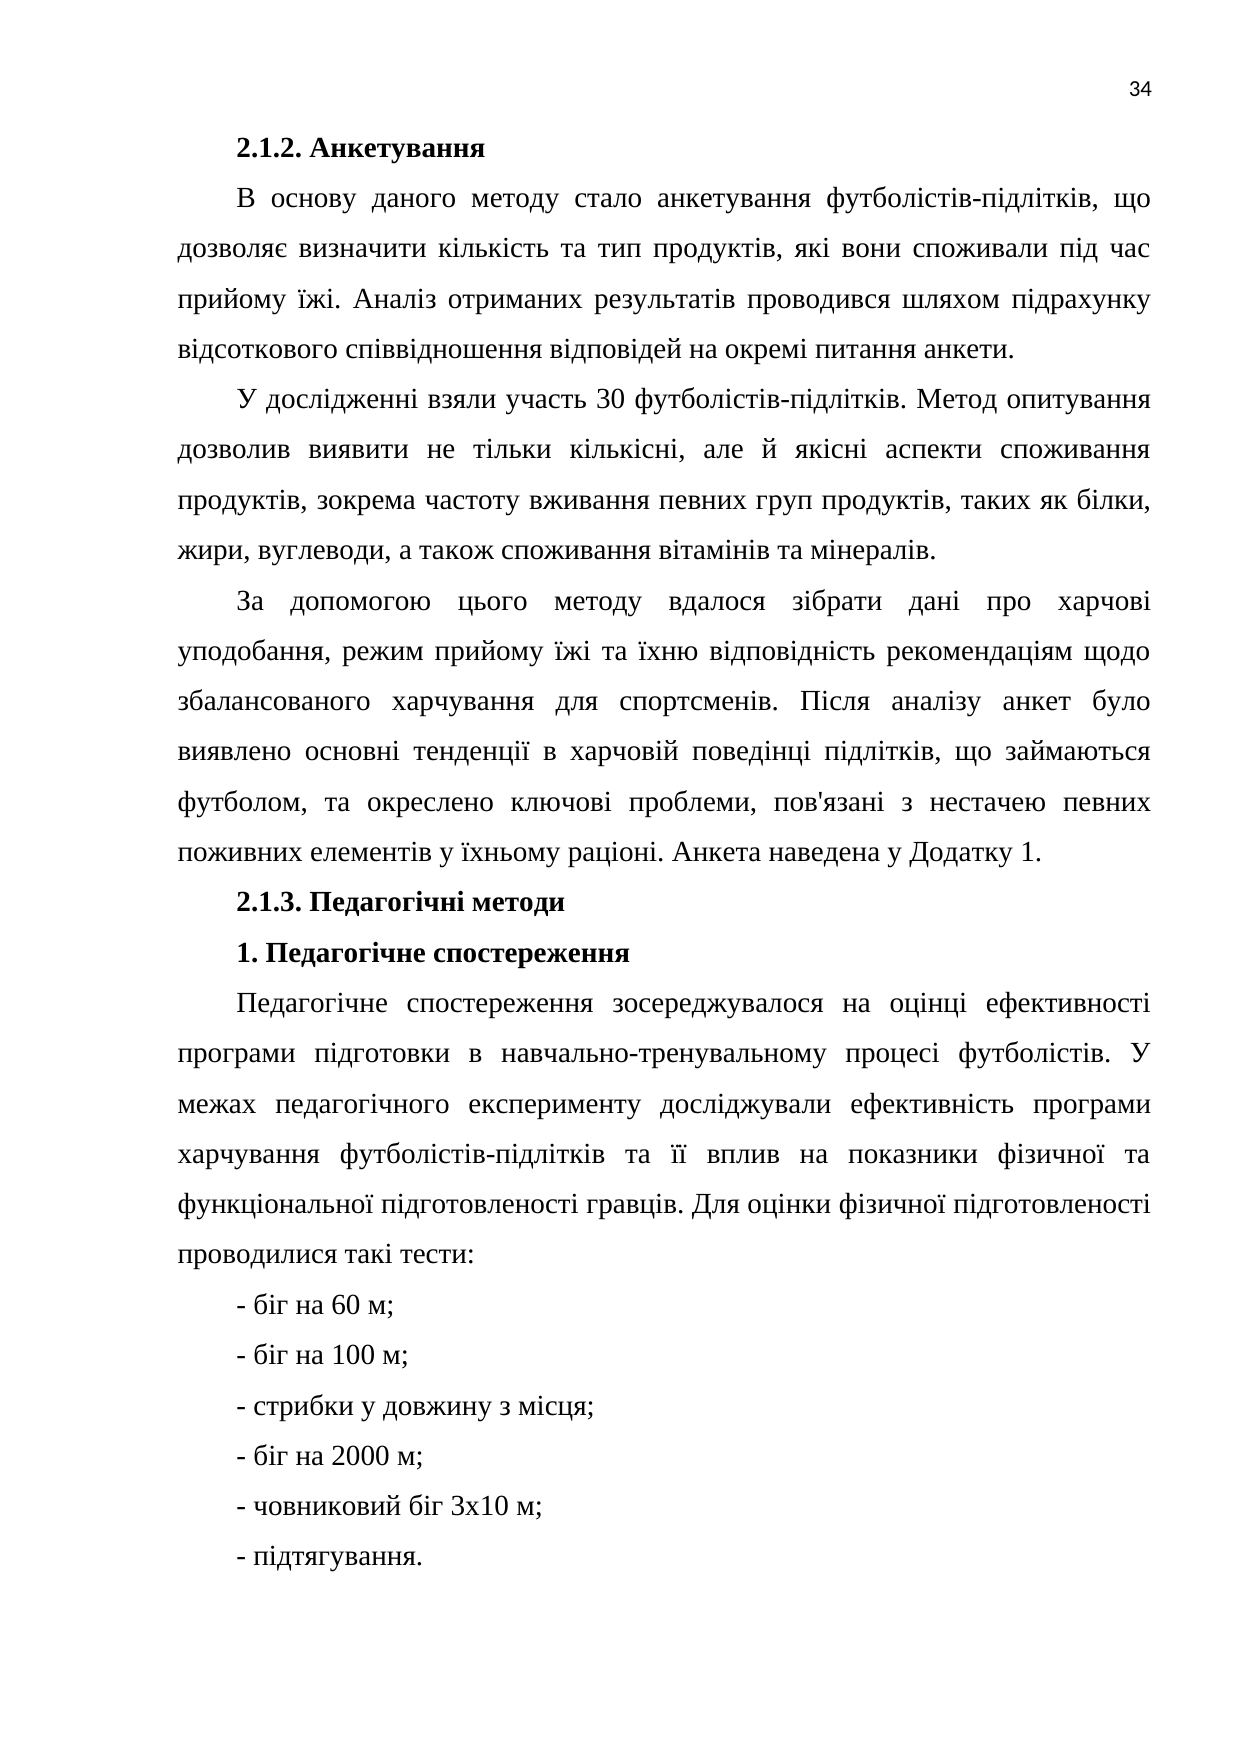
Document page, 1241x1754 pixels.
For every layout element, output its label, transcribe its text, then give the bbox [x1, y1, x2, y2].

text Педагогічне спостереження зосереджувалося на оцінці ефективності програми підготовки в навчально-тренувальному процесі футболістів. У межах педагогічного експерименту досліджували ефективність програми харчування футболістів-підлітків та її вплив на показники фізичної та функціональної підготовленості гравців. Для оцінки фізичної підготовленості проводилися такі тести: [177, 985, 1152, 1270]
text - підтягування. [177, 1538, 1152, 1572]
text За допомогою цього методу вдалося зібрати дані про харчові уподобання, режим прийому їжі та їхню відповідність рекомендаціям щодо збалансованого харчування для спортсменів. Після аналізу анкет було виявлено основні тенденції в харчовій поведінці підлітків, що займаються футболом, та окреслено ключові проблеми, пов'язані з нестачею певних поживних елементів у їхньому раціоні. Анкета наведена у Додатку 1. [177, 583, 1152, 868]
text - біг на 2000 м; [177, 1438, 1152, 1471]
subtitle 2.1.3. Педагогічні методи [177, 884, 1152, 918]
text 1. Педагогічне спостереження [177, 935, 1152, 968]
text У дослідженні взяли участь 30 футболістів-підлітків. Метод опитування дозволив виявити не тільки кількісні, але й якісні аспекти споживання продуктів, зокрема частоту вживання певних груп продуктів, таких як білки, жири, вуглеводи, а також споживання вітамінів та мінералів. [177, 381, 1152, 566]
text - човниковий біг 3х10 м; [177, 1488, 1152, 1522]
text - біг на 100 м; [177, 1337, 1152, 1371]
text - стрибки у довжину з місця; [177, 1388, 1152, 1421]
subtitle 2.1.2. Анкетування [177, 130, 1152, 163]
text - біг на 60 м; [177, 1287, 1152, 1321]
text В основу даного методу стало анкетування футболістів-підлітків, що дозволяє визначити кількість та тип продуктів, які вони споживали під час прийому їжі. Аналіз отриманих результатів проводився шляхом підрахунку відсоткового співвідношення відповідей на окремі питання анкети. [177, 180, 1152, 364]
